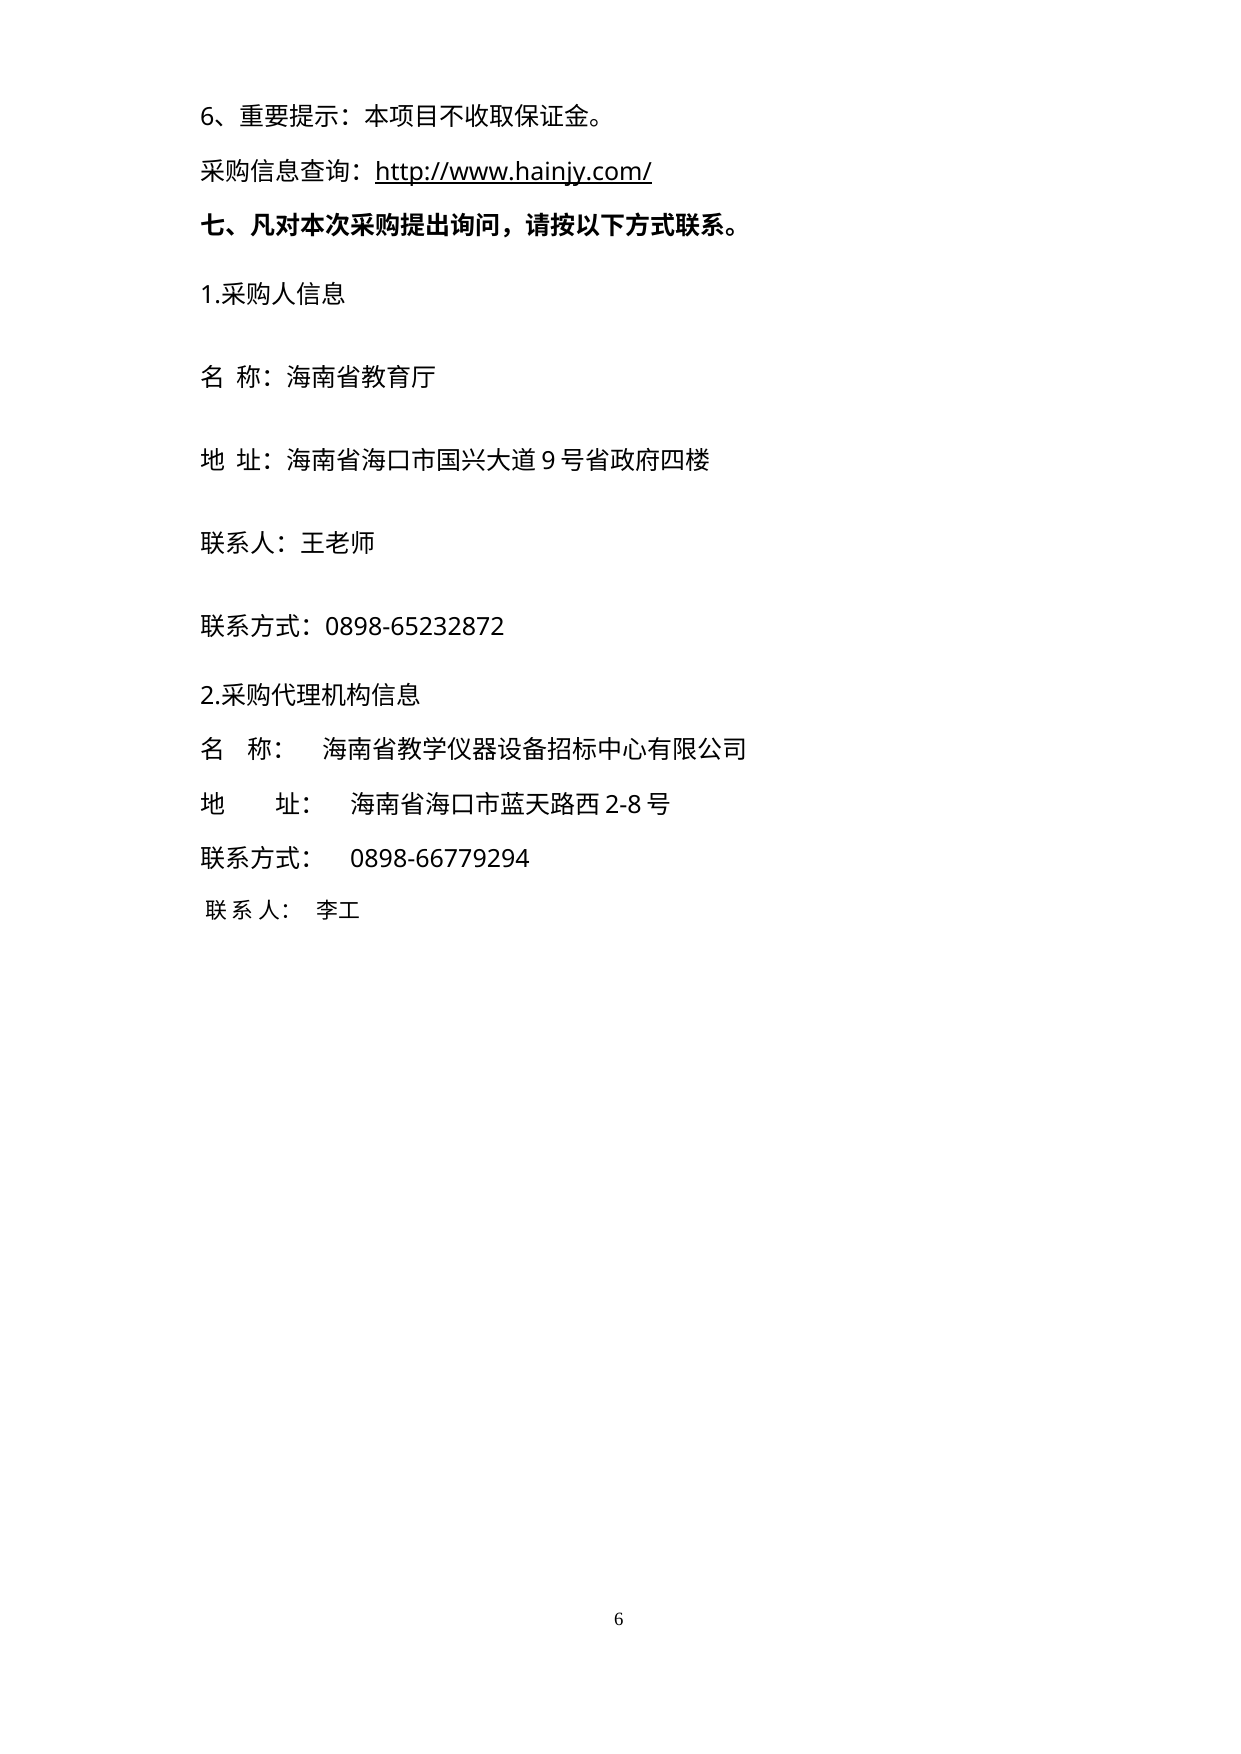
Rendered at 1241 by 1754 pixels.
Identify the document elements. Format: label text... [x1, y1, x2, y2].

text 七、凡对本次采购提出询问，请按以下方式联系。 [150, 205, 1087, 242]
text 联系人：王老师 [150, 509, 1087, 574]
text 地 址：海南省海口市国兴大道9号省政府四楼 [150, 426, 1087, 491]
text 地 址： 海南省海口市蓝天路西2-8号 [150, 784, 1087, 820]
text 联系方式： 0898-66779294 [150, 838, 1087, 875]
text 名 称： 海南省教学仪器设备招标中心有限公司 [150, 730, 1087, 766]
text 2.采购代理机构信息 [150, 675, 1087, 712]
text 1.采购人信息 [150, 260, 1087, 325]
text 联系方式：0898-65232872 [150, 592, 1087, 657]
text 6、重要提示：本项目不收取保证金。 [150, 97, 1087, 133]
text 名 称：海南省教育厅 [150, 343, 1087, 408]
text 联 系 人： 李工 [150, 893, 1087, 925]
text 采购信息查询：http://www.hainjy.com/ [150, 151, 1087, 187]
